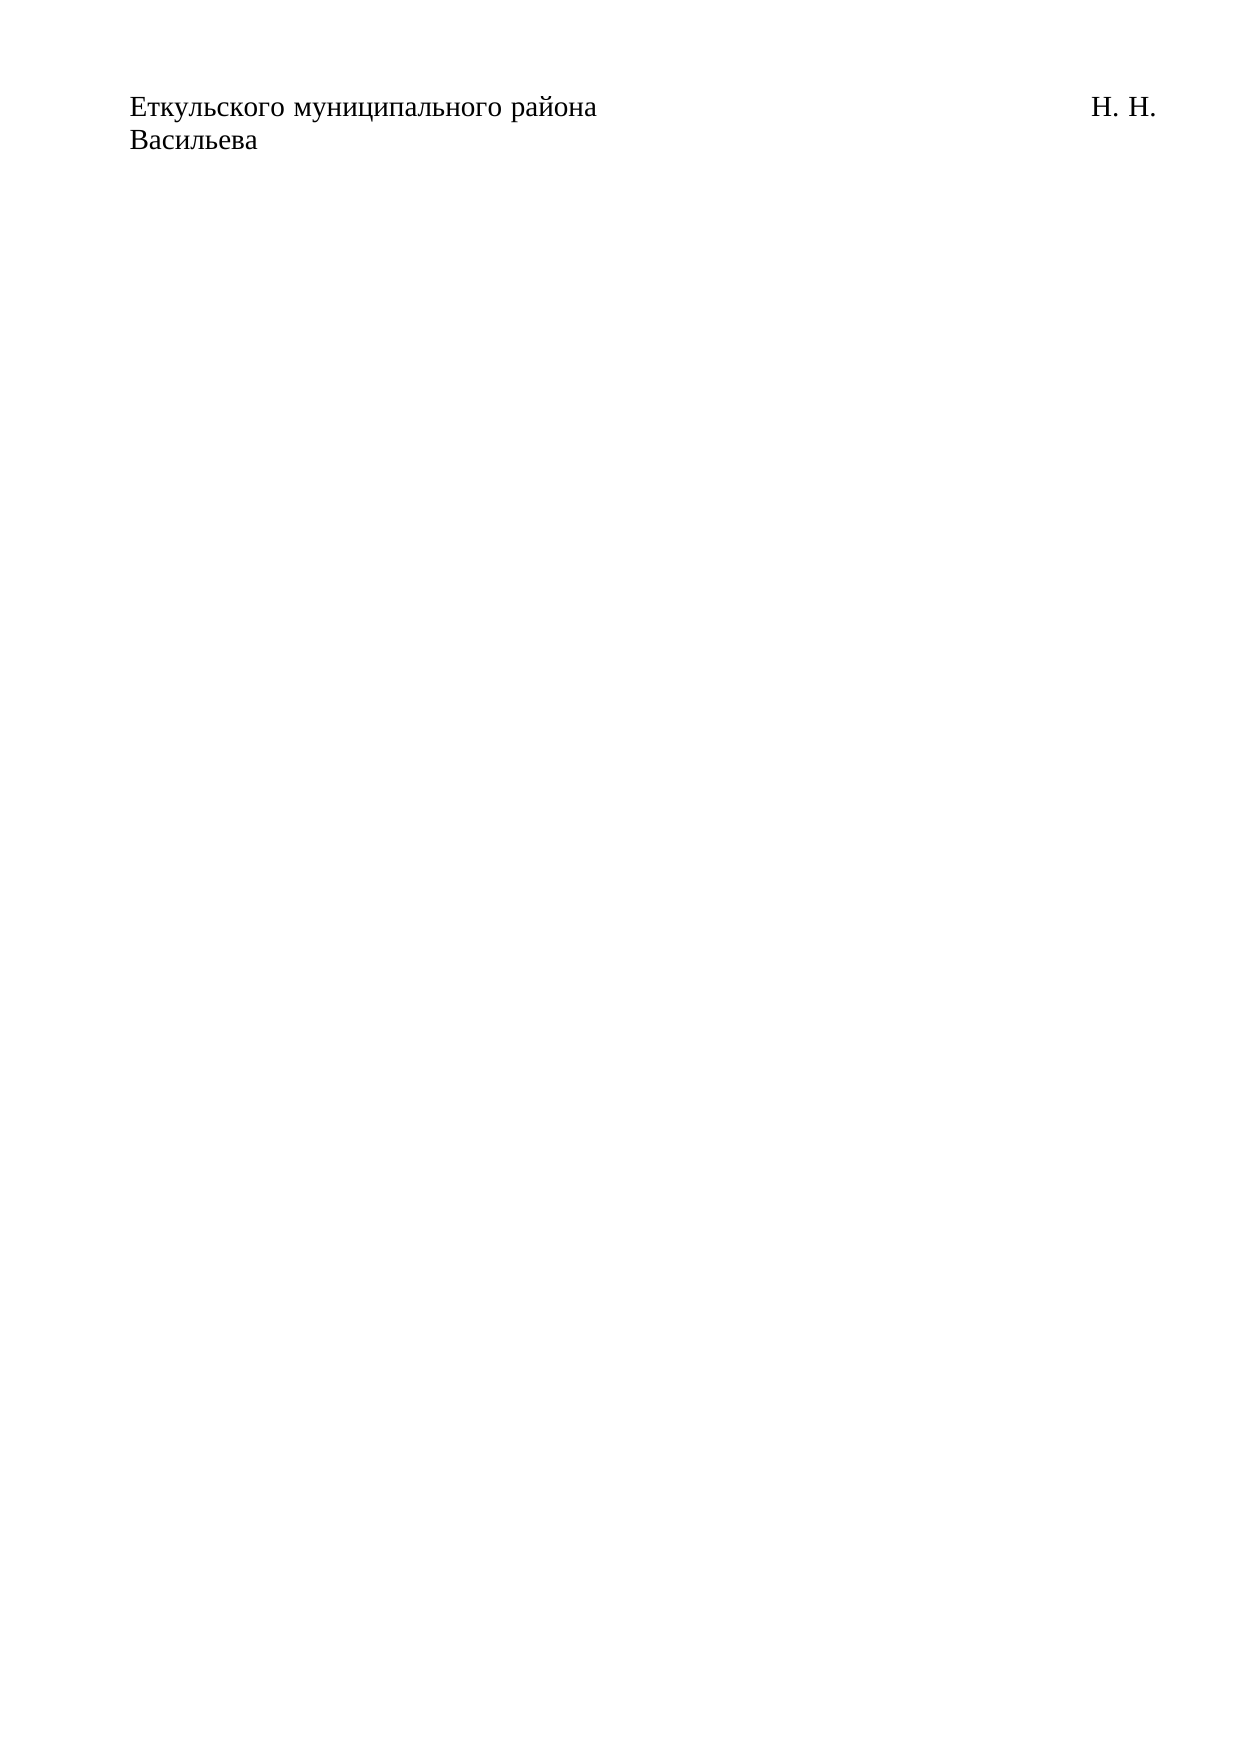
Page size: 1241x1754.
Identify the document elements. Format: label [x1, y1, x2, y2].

table_header [118, 89, 1170, 156]
